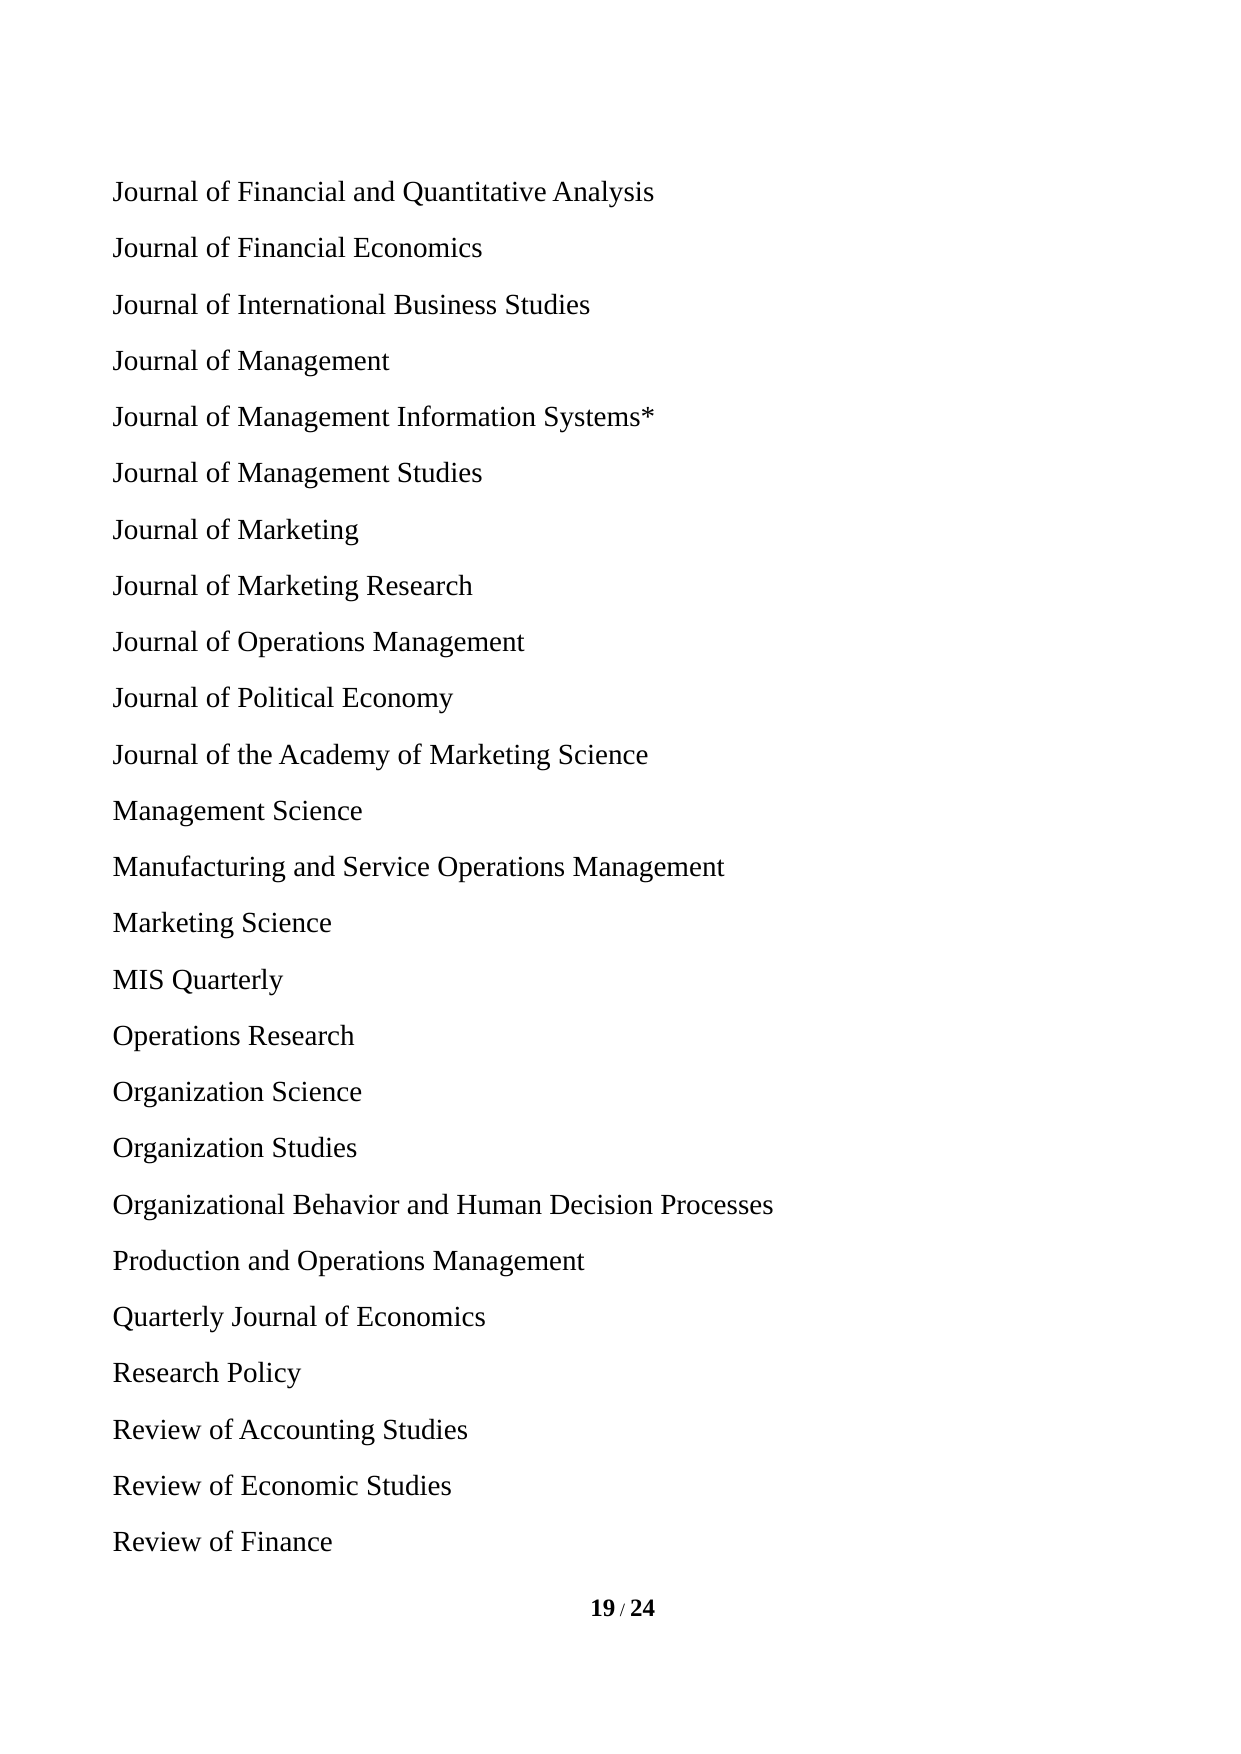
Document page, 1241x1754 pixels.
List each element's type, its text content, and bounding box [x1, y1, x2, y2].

text Journal of Political Economy [112, 663, 1128, 719]
text Organization Science [112, 1057, 1128, 1113]
text Manufacturing and Service Operations Management [112, 832, 1128, 888]
text Organization Studies [112, 1113, 1128, 1169]
text Operations Research [112, 1000, 1128, 1057]
text Journal of Operations Management [112, 607, 1128, 663]
text Research Policy [112, 1338, 1128, 1394]
text Quarterly Journal of Economics [112, 1282, 1128, 1338]
text Review of Accounting Studies [112, 1394, 1128, 1450]
text Journal of Marketing [112, 494, 1128, 550]
text Journal of Financial and Quantitative Analysis [112, 157, 1128, 213]
text Journal of International Business Studies [112, 269, 1128, 325]
text Organizational Behavior and Human Decision Processes [112, 1169, 1128, 1225]
text Management Science [112, 775, 1128, 832]
text Journal of Financial Economics [112, 213, 1128, 269]
text MIS Quarterly [112, 944, 1128, 1000]
text Production and Operations Management [112, 1225, 1128, 1282]
text Marketing Science [112, 888, 1128, 944]
text Journal of Management Studies [112, 438, 1128, 494]
text Journal of the Academy of Marketing Science [112, 719, 1128, 775]
text Journal of Management [112, 325, 1128, 382]
text Review of Finance [112, 1507, 1128, 1563]
text Journal of Marketing Research [112, 550, 1128, 607]
text Review of Economic Studies [112, 1450, 1128, 1507]
text Journal of Management Information Systems* [112, 382, 1128, 438]
